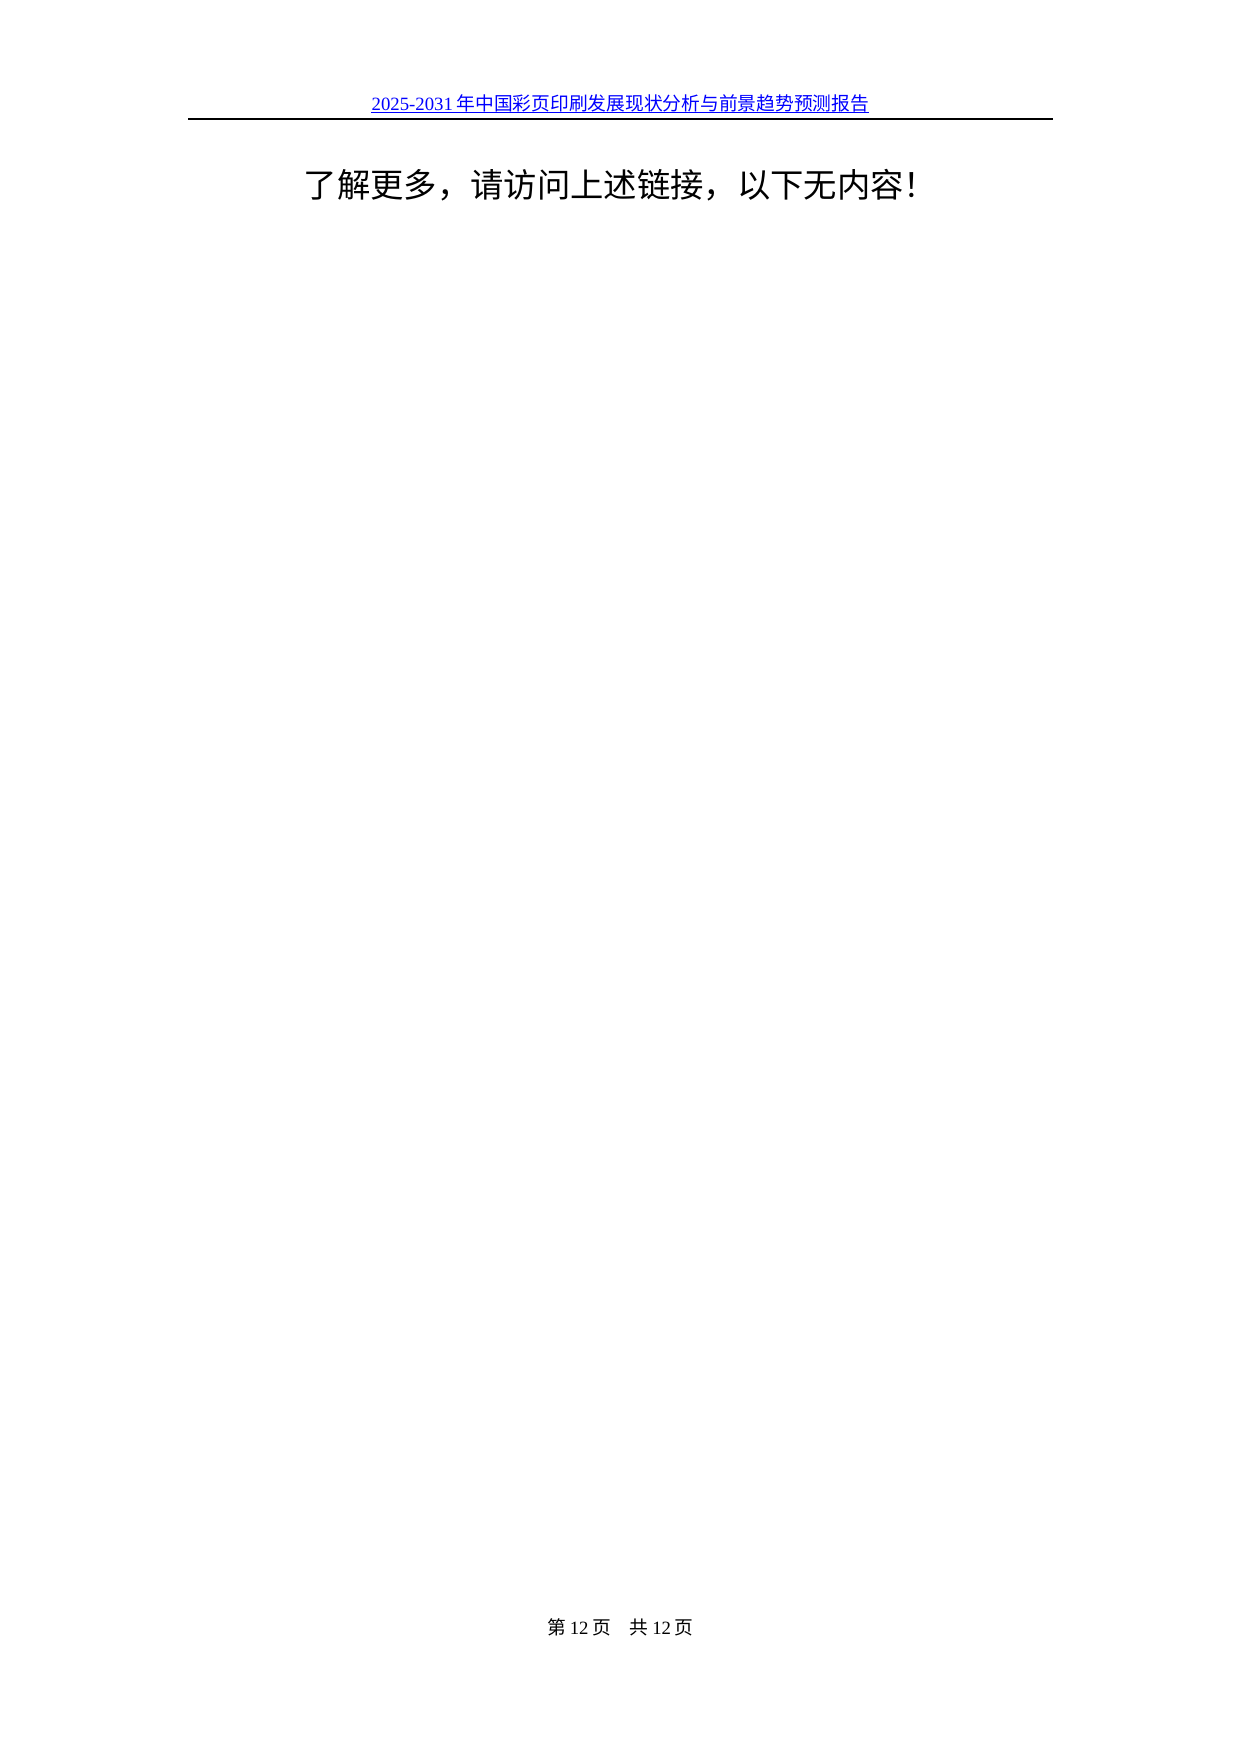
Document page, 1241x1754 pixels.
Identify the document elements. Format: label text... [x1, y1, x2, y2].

title 了解更多，请访问上述链接，以下无内容！ [187, 150, 1053, 215]
